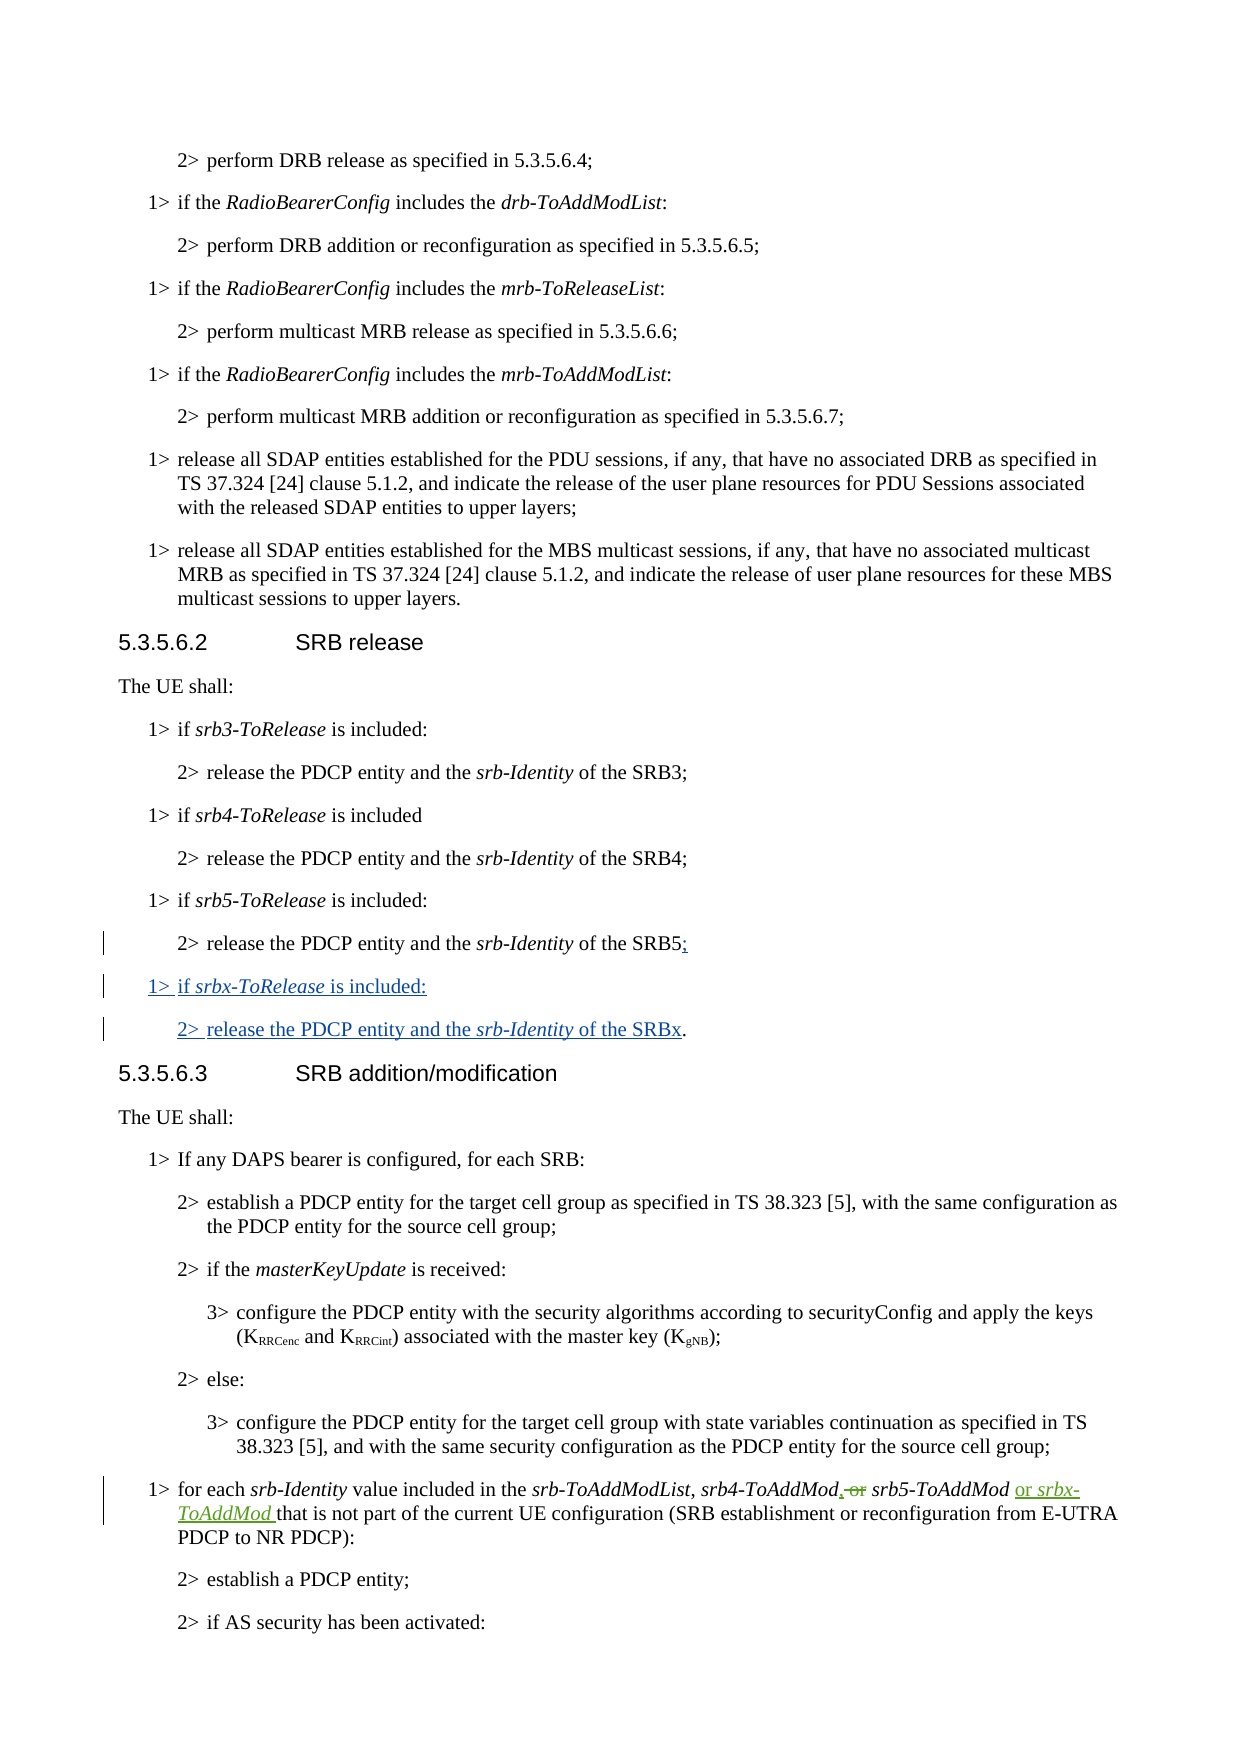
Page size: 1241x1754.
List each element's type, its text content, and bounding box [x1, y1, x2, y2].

text 2> perform multicast MRB addition or reconfiguration as specified in 5.3.5.6.7; [177, 404, 1122, 428]
text 3> configure the PDCP entity with the security algorithms according to securityConfig and apply the keys (KRRCenc and KRRCint) associated with the master key (KgNB); [207, 1300, 1122, 1348]
text 2> establish a PDCP entity for the target cell group as specified in TS 38.323 [5], with the same configuration as the PDCP entity for the source cell group; [177, 1190, 1122, 1238]
text 2> else: [177, 1367, 1122, 1391]
text 1> if the RadioBearerConfig includes the mrb-ToAddModList: [148, 362, 1122, 386]
text 1> if srb5-ToRelease is included: [148, 888, 1122, 912]
text 3> configure the PDCP entity for the target cell group with state variables continuation as specified in TS 38.323 [5], and with the same security configuration as the PDCP entity for the source cell group; [207, 1409, 1122, 1458]
text 2> perform DRB release as specified in 5.3.5.6.4; [177, 147, 1122, 172]
text 2> perform DRB addition or reconfiguration as specified in 5.3.5.6.5; [177, 233, 1122, 257]
text 1> release all SDAP entities established for the PDU sessions, if any, that have no associated DRB as specified in TS 37.324 [24] clause 5.1.2, and indicate the release of the user plane resources for PDU Sessions associated with the released SDAP entities to upper layers; [148, 447, 1122, 519]
text 2> if the masterKeyUpdate is received: [177, 1257, 1122, 1281]
text 1> if srb4-ToRelease is included [148, 803, 1122, 827]
text 2> perform multicast MRB release as specified in 5.3.5.6.6; [177, 319, 1122, 343]
text 2> release the PDCP entity and the srb-Identity of the SRB5 [177, 931, 1122, 955]
text 2> release the PDCP entity and the srb-Identity of the SRB3; [177, 760, 1122, 784]
text 1> if srb3-ToRelease is included: [148, 717, 1122, 741]
subtitle 5.3.5.6.3 SRB addition/modification [118, 1059, 1122, 1086]
text 2> release the PDCP entity and the srb-Identity of the SRB4; [177, 845, 1122, 869]
text The UE shall: [118, 674, 1122, 698]
text 1> release all SDAP entities established for the MBS multicast sessions, if any, that have no associated multicast MRB as specified in TS 37.324 [24] clause 5.1.2, and indicate the release of user plane resources for these MBS multicast sessions to upper layers. [148, 538, 1122, 610]
text The UE shall: [118, 1104, 1122, 1129]
text 1> if the RadioBearerConfig includes the mrb-ToReleaseList: [148, 276, 1122, 300]
text 2> establish a PDCP entity; [177, 1567, 1122, 1591]
text 2> if AS security has been activated: [177, 1610, 1122, 1634]
text . [177, 1017, 1122, 1041]
text 1> for each srb-Identity value included in the srb-ToAddModList, srb4-ToAddMod srb5-ToAddMod that is not part of the current UE configuration (SRB establishment or reconfiguration from E-UTRA PDCP to NR PDCP): [148, 1476, 1122, 1549]
subtitle 5.3.5.6.2 SRB release [118, 629, 1122, 655]
text 1> if the RadioBearerConfig includes the drb-ToAddModList: [148, 190, 1122, 214]
text 1> If any DAPS bearer is configured, for each SRB: [148, 1147, 1122, 1171]
